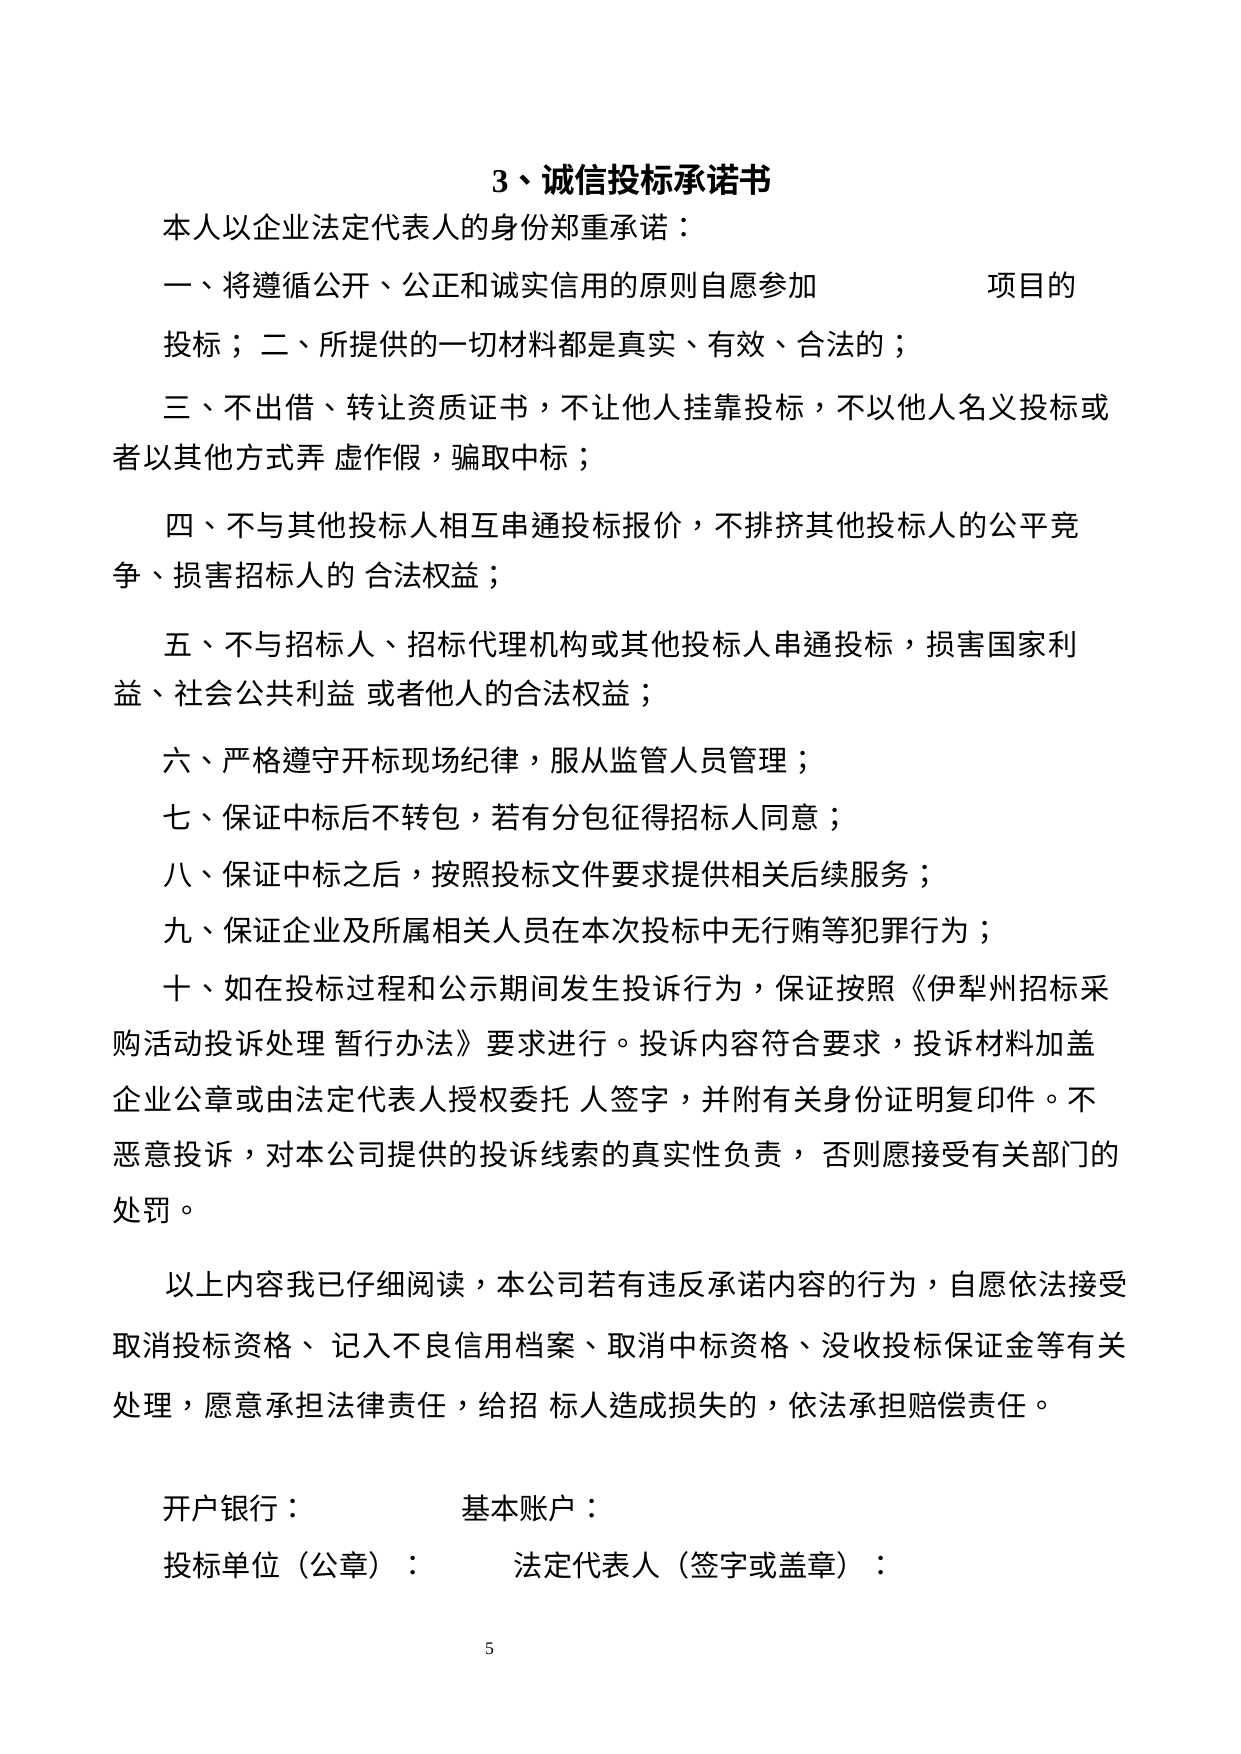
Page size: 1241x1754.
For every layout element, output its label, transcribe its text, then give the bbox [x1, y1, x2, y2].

text 十、如在投标过程和公示期间发生投诉行为，保证按照《伊犁州招标采购活动投诉处理 暂行办法》要求进行。投诉内容符合要求，投诉材料加盖企业公章或由法定代表人授权委托 人签字，并附有关身份证明复印件。不恶意投诉，对本公司提供的投诉线索的真实性负责， 否则愿接受有关部门的处罚。 [113, 968, 1122, 1230]
text 九、保证企业及所属相关人员在本次投标中无行贿等犯罪行为； [163, 911, 1128, 949]
text 八、保证中标之后，按照投标文件要求提供相关后续服务； [163, 855, 1128, 892]
text 七、保证中标后不转包，若有分包征得招标人同意； [162, 799, 1128, 836]
text 投标单位（公章）： 法定代表人（签字或盖章）： [163, 1546, 1128, 1584]
text 三、不出借、转让资质证书，不让他人挂靠投标，不以他人名义投标或者以其他方式弄 虚作假，骗取中标； [113, 387, 1122, 477]
text 开户银行： 基本账户： [163, 1490, 1128, 1527]
text 四、不与其他投标人相互串通投标报价，不排挤其他投标人的公平竞争、损害招标人的 合法权益； [113, 506, 1122, 595]
text 六、严格遵守开标现场纪律，服从监管人员管理； [163, 742, 1128, 779]
text 五、不与招标人、招标代理机构或其他投标人串通投标，损害国家利益、社会公共利益 或者他人的合法权益； [113, 624, 1122, 713]
text 以上内容我已仔细阅读，本公司若有违反承诺内容的行为，自愿依法接受取消投标资格、 记入不良信用档案、取消中标资格、没收投标保证金等有关处理，愿意承担法律责任，给招 标人造成损失的，依法承担赔偿责任。 [112, 1265, 1128, 1425]
text 本人以企业法定代表人的身份郑重承诺： [163, 208, 1128, 246]
text 一、将遵循公开、公正和诚实信用的原则自愿参加 项目的投标； 二、所提供的一切材料都是真实、有效、合法的； [163, 265, 1088, 364]
text 3、诚信投标承诺书 [492, 159, 1128, 201]
